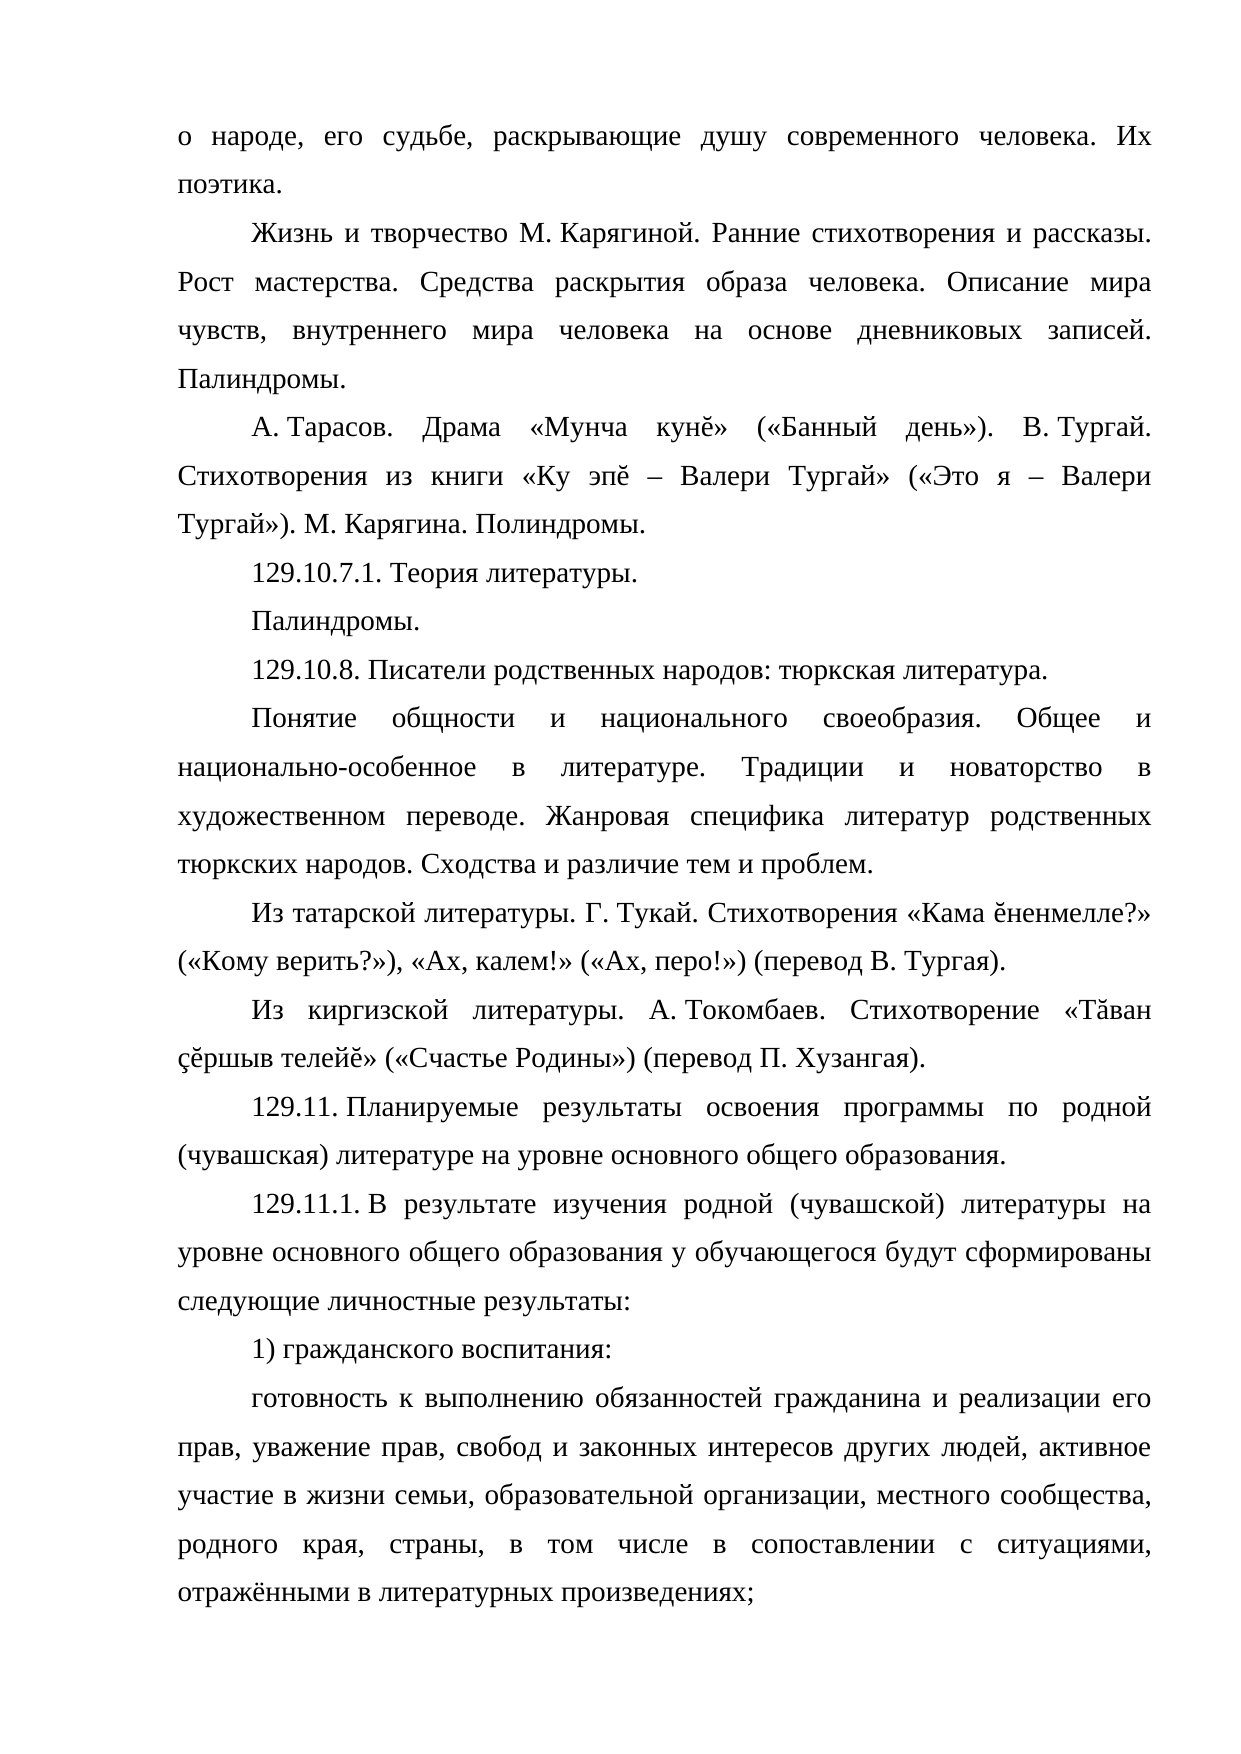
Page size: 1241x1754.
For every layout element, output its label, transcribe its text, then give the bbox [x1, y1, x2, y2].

text 129.11. Планируемые результаты освоения программы по родной (чувашская) литературе на уровне основного общего образования. [177, 1089, 1152, 1171]
text 129.10.8. Писатели родственных народов: тюркская литература. [177, 652, 1152, 686]
text Из татарской литературы. Г. Тукай. Стихотворения «Кама ĕненмелле?» («Кому верить?»), «Ах, калем!» («Ах, перо!») (перевод В. Тургая). [177, 895, 1152, 977]
text Из киргизской литературы. А. Токомбаев. Стихотворение «Тăван çĕршыв телейĕ» («Счастье Родины») (перевод П. Хузангая). [177, 992, 1152, 1074]
text Понятие общности и национального своеобразия. Общее и национально-особенное в литературе. Традиции и новаторство в художественном переводе. Жанровая специфика литератур родственных тюркских народов. Сходства и различие тем и проблем. [177, 701, 1152, 880]
text А. Тарасов. Драма «Мунча кунĕ» («Банный день»). В. Тургай. Стихотворения из книги «Ку эпĕ – Валери Тургай» («Это я – Валери Тургай»). М. Карягина. Полиндромы. [177, 409, 1152, 540]
text Палиндромы. [177, 603, 1152, 637]
text 129.10.7.1. Теория литературы. [177, 555, 1152, 588]
text готовность к выполнению обязанностей гражданина и реализации его прав, уважение прав, свобод и законных интересов других людей, активное участие в жизни семьи, образовательной организации, местного сообщества, родного края, страны, в том числе в сопоставлении с ситуациями, отражёнными в литературных произведениях; [177, 1380, 1152, 1608]
text 129.11.1. В результате изучения родной (чувашской) литературы на уровне основного общего образования у обучающегося будут сформированы следующие личностные результаты: [177, 1186, 1152, 1317]
text 1) гражданского воспитания: [177, 1332, 1152, 1365]
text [177, 118, 1152, 200]
text Жизнь и творчество М. Карягиной. Ранние стихотворения и рассказы. Рост мастерства. Средства раскрытия образа человека. Описание мира чувств, внутреннего мира человека на основе дневниковых записей. Палиндромы. [177, 215, 1152, 394]
